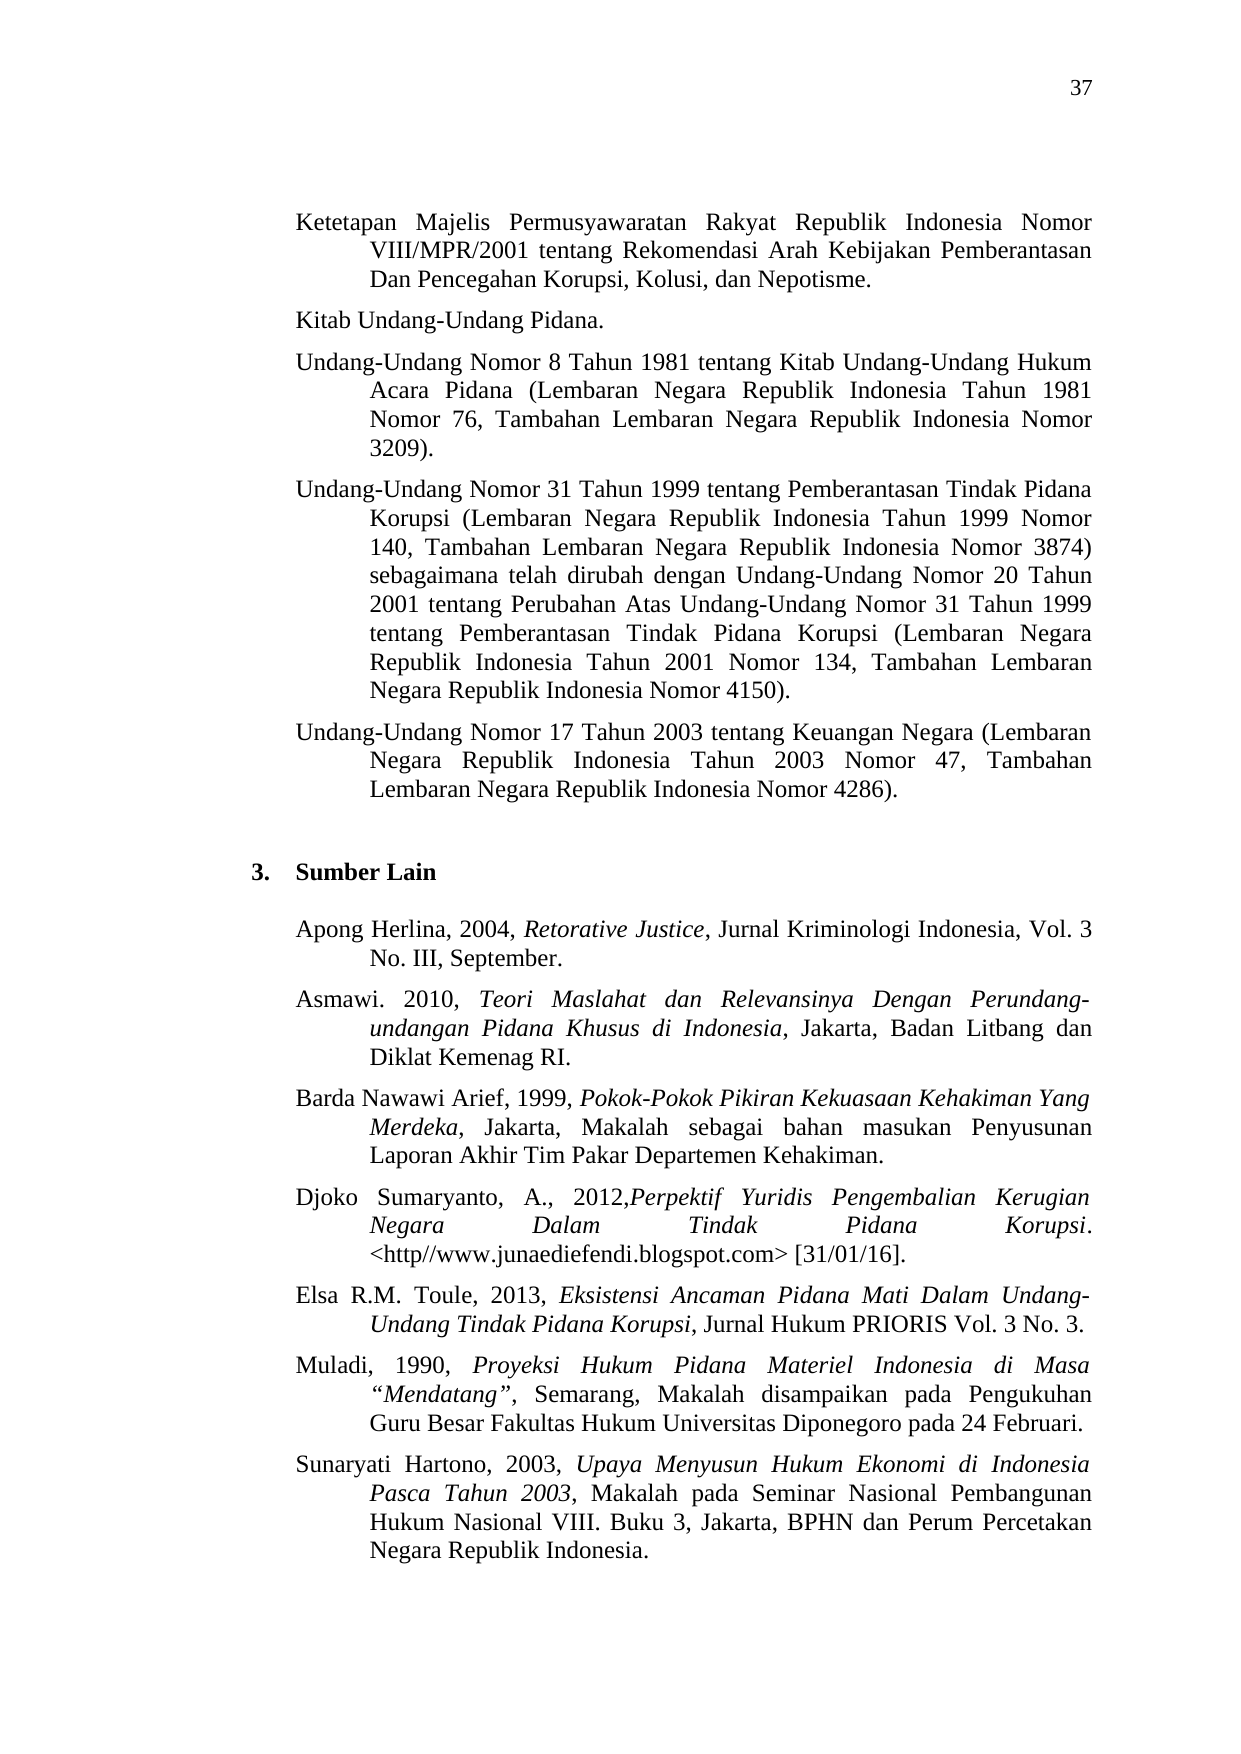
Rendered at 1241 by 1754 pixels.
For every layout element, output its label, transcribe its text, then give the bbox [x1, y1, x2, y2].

list Undang-Undang Nomor 8 Tahun 1981 tentang Kitab Undang-Undang Hukum Acara Pidana (Lembaran Negara Republik Indonesia Tahun 1981 Nomor 76, Tambahan Lembaran Negara Republik Indonesia Nomor 3209). [295, 347, 1092, 462]
list Barda Nawawi Arief, 1999, Pokok-Pokok Pikiran Kekuasaan Kehakiman Yang Merdeka, Jakarta, Makalah sebagai bahan masukan Penyusunan Laporan Akhir Tim Pakar Departemen Kehakiman. [295, 1083, 1092, 1169]
list Asmawi. 2010, Teori Maslahat dan Relevansinya Dengan Perundang-undangan Pidana Khusus di Indonesia, Jakarta, Badan Litbang dan Diklat Kemenag RI. [295, 984, 1092, 1071]
list Ketetapan Majelis Permusyawaratan Rakyat Republik Indonesia Nomor VIII/MPR/2001 tentang Rekomendasi Arah Kebijakan Pemberantasan Dan Pencegahan Korupsi, Kolusi, dan Nepotisme. [295, 207, 1092, 293]
list Djoko Sumaryanto, A., 2012,Perpektif Yuridis Pengembalian Kerugian Negara Dalam Tindak Pidana Korupsi. <http//www.junaediefendi.blogspot.com> [31/01/16]. [295, 1182, 1092, 1268]
list Kitab Undang-Undang Pidana. [295, 306, 1092, 334]
list Undang-Undang Nomor 17 Tahun 2003 tentang Keuangan Negara (Lembaran Negara Republik Indonesia Tahun 2003 Nomor 47, Tambahan Lembaran Negara Republik Indonesia Nomor 4286). [295, 717, 1092, 803]
list Sumber Lain [251, 857, 1092, 886]
list Elsa R.M. Toule, 2013, Eksistensi Ancaman Pidana Mati Dalam Undang-Undang Tindak Pidana Korupsi, Jurnal Hukum PRIORIS Vol. 3 No. 3. [295, 1281, 1092, 1338]
list Sunaryati Hartono, 2003, Upaya Menyusun Hukum Ekonomi di Indonesia Pasca Tahun 2003, Makalah pada Seminar Nasional Pembangunan Hukum Nasional VIII. Buku 3, Jakarta, BPHN dan Perum Percetakan Negara Republik Indonesia. [295, 1449, 1092, 1564]
list Undang-Undang Nomor 31 Tahun 1999 tentang Pemberantasan Tindak Pidana Korupsi (Lembaran Negara Republik Indonesia Tahun 1999 Nomor 140, Tambahan Lembaran Negara Republik Indonesia Nomor 3874) sebagaimana telah dirubah dengan Undang-Undang Nomor 20 Tahun 2001 tentang Perubahan Atas Undang-Undang Nomor 31 Tahun 1999 tentang Pemberantasan Tindak Pidana Korupsi (Lembaran Negara Republik Indonesia Tahun 2001 Nomor 134, Tambahan Lembaran Negara Republik Indonesia Nomor 4150). [295, 474, 1092, 704]
list Muladi, 1990, Proyeksi Hukum Pidana Materiel Indonesia di Masa “Mendatang”, Semarang, Makalah disampaikan pada Pengukuhan Guru Besar Fakultas Hukum Universitas Diponegoro pada 24 Februari. [295, 1351, 1092, 1437]
list Apong Herlina, 2004, Retorative Justice, Jurnal Kriminologi Indonesia, Vol. 3 No. III, September. [295, 914, 1092, 972]
